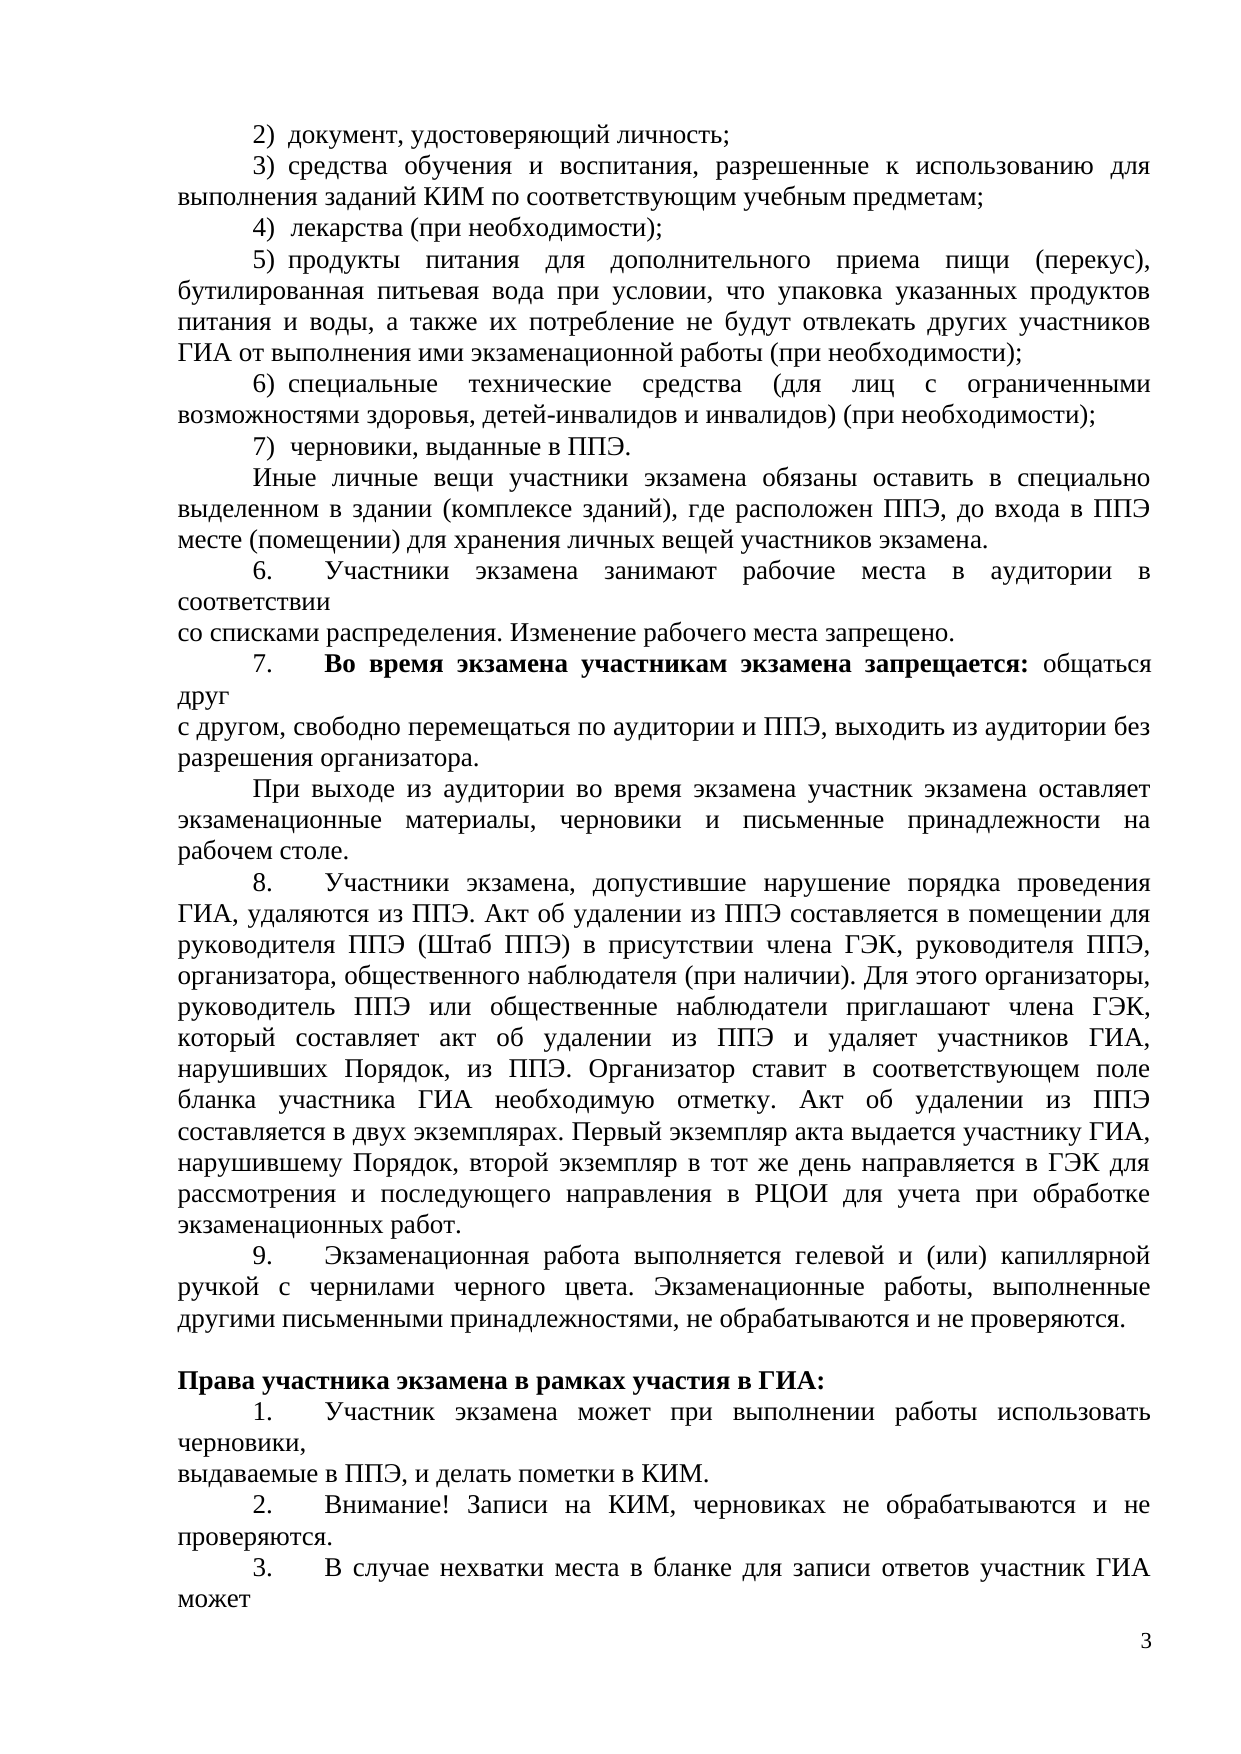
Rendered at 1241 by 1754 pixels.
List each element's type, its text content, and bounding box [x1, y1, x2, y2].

text При выходе из аудитории во время экзамена участник экзамена оставляет экзаменационные материалы, черновики и письменные принадлежности на рабочем столе. [177, 772, 1152, 866]
list средства обучения и воспитания, разрешенные к использованию для выполнения заданий КИМ по соответствующим учебным предметам; [177, 149, 1152, 212]
list Участник экзамена может при выполнении работы использовать черновики, [177, 1395, 1152, 1457]
text Права участника экзамена в рамках участия в ГИА: [177, 1364, 1152, 1395]
list Во время экзамена участникам экзамена запрещается: общаться друг [177, 648, 1152, 710]
list черновики, выданные в ППЭ. [177, 429, 1152, 461]
text с другом, свободно перемещаться по аудитории и ППЭ, выходить из аудитории без разрешения организатора. [177, 710, 1152, 772]
list Внимание! Записи на КИМ, черновиках не обрабатываются и не проверяются. [177, 1489, 1152, 1551]
list Экзаменационная работа выполняется гелевой и (или) капиллярной ручкой с чернилами черного цвета. Экзаменационные работы, выполненные другими письменными принадлежностями, не обрабатываются и не проверяются. [177, 1239, 1152, 1333]
list Участники экзамена занимают рабочие места в аудитории в соответствии [177, 554, 1152, 616]
list специальные технические средства (для лиц с ограниченными возможностями здоровья, детей-инвалидов и инвалидов) (при необходимости); [177, 367, 1152, 429]
text Иные личные вещи участники экзамена обязаны оставить в специально выделенном в здании (комплексе зданий), где расположен ППЭ, до входа в ППЭ месте (помещении) для хранения личных вещей участников экзамена. [177, 461, 1152, 554]
text со списками распределения. Изменение рабочего места запрещено. [177, 616, 1152, 648]
list Участники экзамена, допустившие нарушение порядка проведения ГИА, удаляются из ППЭ. Акт об удалении из ППЭ составляется в помещении для руководителя ППЭ (Штаб ППЭ) в присутствии члена ГЭК, руководителя ППЭ, организатора, общественного наблюдателя (при наличии). Для этого организаторы, руководитель ППЭ или общественные наблюдатели приглашают члена ГЭК, который составляет акт об удалении из ППЭ и удаляет участников ГИА, нарушивших Порядок, из ППЭ. Организатор ставит в соответствующем поле бланка участника ГИА необходимую отметку. Акт об удалении из ППЭ составляется в двух экземплярах. Первый экземпляр акта выдается участнику ГИА, нарушившему Порядок, второй экземпляр в тот же день направляется в ГЭК для рассмотрения и последующего направления в РЦОИ для учета при обработке экзаменационных работ. [177, 866, 1152, 1239]
list лекарства (при необходимости); [177, 212, 1152, 243]
list В случае нехватки места в бланке для записи ответов участник ГИА может [177, 1551, 1152, 1613]
list документ, удостоверяющий личность; [177, 118, 1152, 149]
list продукты питания для дополнительного приема пищи (перекус), бутилированная питьевая вода при условии, что упаковка указанных продуктов питания и воды, а также их потребление не будут отвлекать других участников ГИА от выполнения ими экзаменационной работы (при необходимости); [177, 243, 1152, 367]
text выдаваемые в ППЭ, и делать пометки в КИМ. [177, 1457, 1152, 1489]
